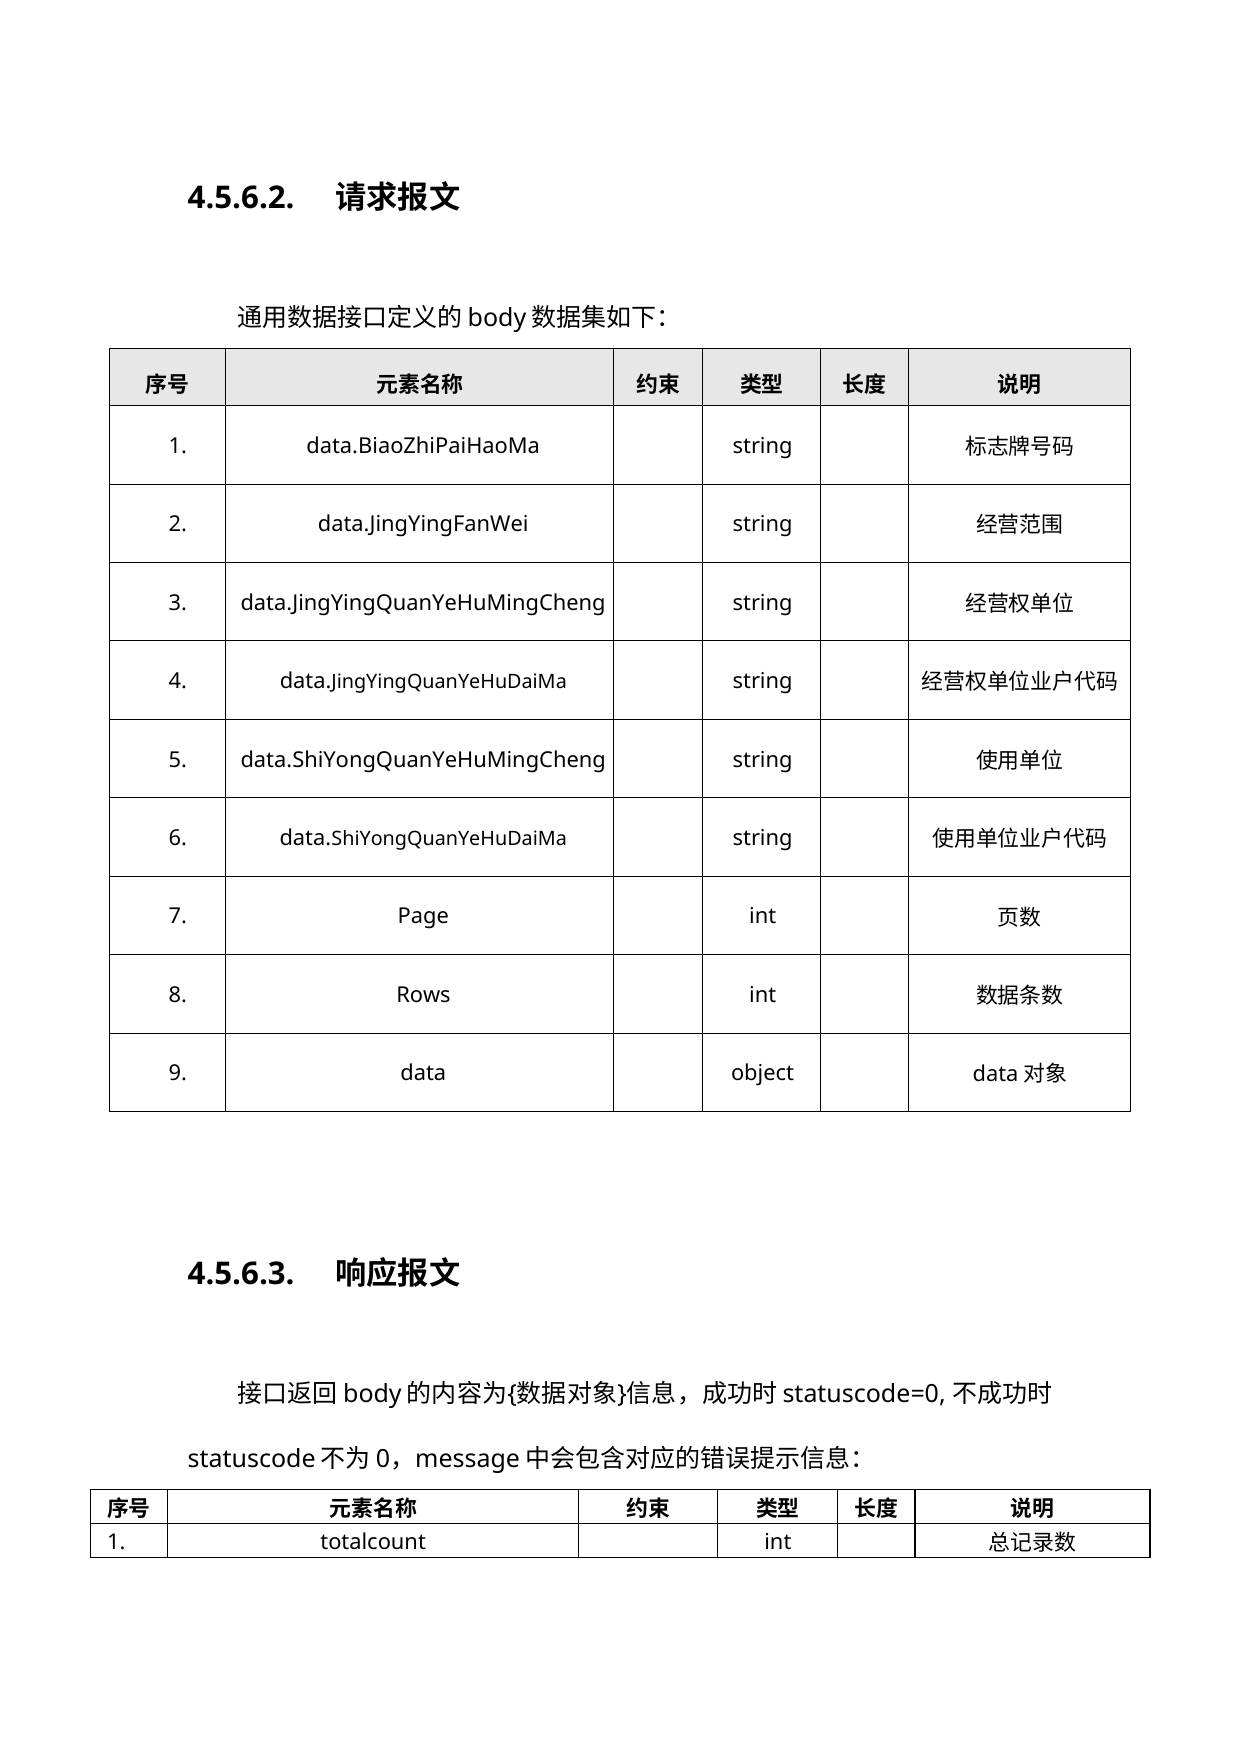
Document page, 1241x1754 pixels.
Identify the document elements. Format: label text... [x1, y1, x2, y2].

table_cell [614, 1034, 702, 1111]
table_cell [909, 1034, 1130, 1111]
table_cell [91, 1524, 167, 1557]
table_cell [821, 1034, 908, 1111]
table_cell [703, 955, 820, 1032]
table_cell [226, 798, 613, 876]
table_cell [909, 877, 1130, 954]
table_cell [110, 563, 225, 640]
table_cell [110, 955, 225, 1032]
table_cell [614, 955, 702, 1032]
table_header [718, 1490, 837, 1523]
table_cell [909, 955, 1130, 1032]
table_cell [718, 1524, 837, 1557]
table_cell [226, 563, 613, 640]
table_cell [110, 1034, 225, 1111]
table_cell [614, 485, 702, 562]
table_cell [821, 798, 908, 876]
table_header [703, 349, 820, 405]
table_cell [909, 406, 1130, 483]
subtitle 响应报文 [187, 1239, 1053, 1304]
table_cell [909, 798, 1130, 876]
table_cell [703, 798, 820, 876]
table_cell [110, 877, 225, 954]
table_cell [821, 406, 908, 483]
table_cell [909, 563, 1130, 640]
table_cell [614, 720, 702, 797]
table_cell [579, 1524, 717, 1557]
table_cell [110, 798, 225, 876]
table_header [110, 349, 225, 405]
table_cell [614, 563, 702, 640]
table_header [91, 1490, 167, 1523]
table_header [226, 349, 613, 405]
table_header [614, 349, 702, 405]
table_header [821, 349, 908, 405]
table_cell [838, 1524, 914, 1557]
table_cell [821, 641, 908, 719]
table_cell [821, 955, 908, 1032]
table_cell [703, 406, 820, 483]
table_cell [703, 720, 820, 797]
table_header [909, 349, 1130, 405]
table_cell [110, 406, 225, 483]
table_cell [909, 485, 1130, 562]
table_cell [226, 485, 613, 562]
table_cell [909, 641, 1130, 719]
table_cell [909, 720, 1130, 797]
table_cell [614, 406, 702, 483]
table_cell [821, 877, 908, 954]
text 接口返回body的内容为{数据对象}信息，成功时statuscode=0, 不成功时，statuscode不为0，message中会包含对应的错误提示信息： [187, 1359, 1053, 1489]
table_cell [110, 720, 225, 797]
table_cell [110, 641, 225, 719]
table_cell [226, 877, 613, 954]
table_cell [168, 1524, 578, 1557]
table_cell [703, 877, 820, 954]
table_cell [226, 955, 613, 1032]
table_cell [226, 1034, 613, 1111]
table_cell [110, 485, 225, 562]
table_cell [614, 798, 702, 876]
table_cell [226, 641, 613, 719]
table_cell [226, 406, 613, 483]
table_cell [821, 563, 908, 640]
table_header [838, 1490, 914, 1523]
subtitle 请求报文 [187, 162, 1053, 227]
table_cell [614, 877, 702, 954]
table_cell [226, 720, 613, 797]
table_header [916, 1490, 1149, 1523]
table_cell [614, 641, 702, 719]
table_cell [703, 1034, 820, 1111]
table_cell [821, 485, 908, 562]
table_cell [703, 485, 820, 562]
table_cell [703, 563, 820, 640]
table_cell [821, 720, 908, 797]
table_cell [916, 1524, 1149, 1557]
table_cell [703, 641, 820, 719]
text 通用数据接口定义的body数据集如下： [187, 283, 1053, 348]
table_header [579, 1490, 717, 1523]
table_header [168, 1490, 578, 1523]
